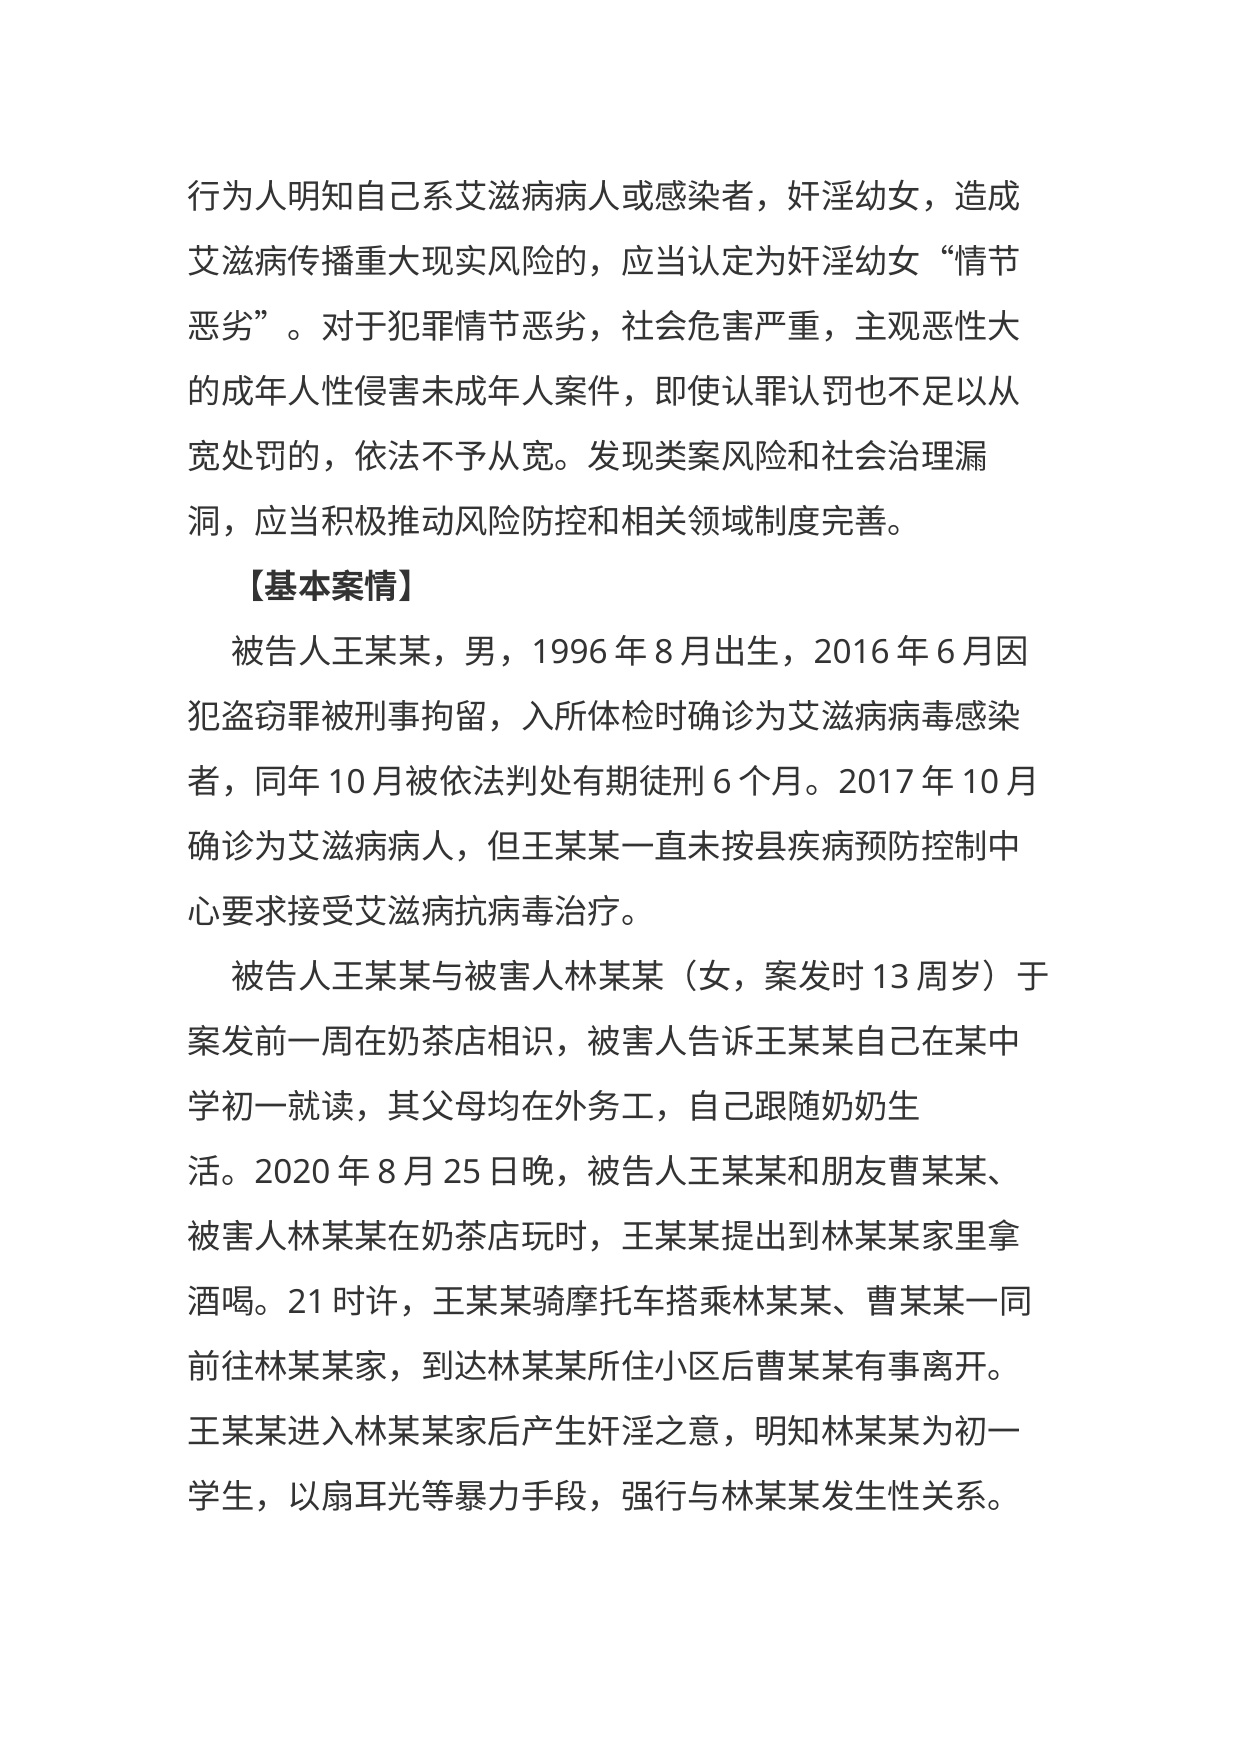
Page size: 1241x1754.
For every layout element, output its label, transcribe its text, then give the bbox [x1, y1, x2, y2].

text 被告人王某某，男，1996年8月出生，2016年6月因犯盗窃罪被刑事拘留，入所体检时确诊为艾滋病病毒感染者，同年10月被依法判处有期徒刑6个月。2017年10月确诊为艾滋病病人，但王某某一直未按县疾病预防控制中心要求接受艾滋病抗病毒治疗。 [187, 617, 1053, 942]
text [187, 942, 1053, 1527]
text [187, 162, 1053, 552]
text 【基本案情】 [187, 552, 1053, 617]
